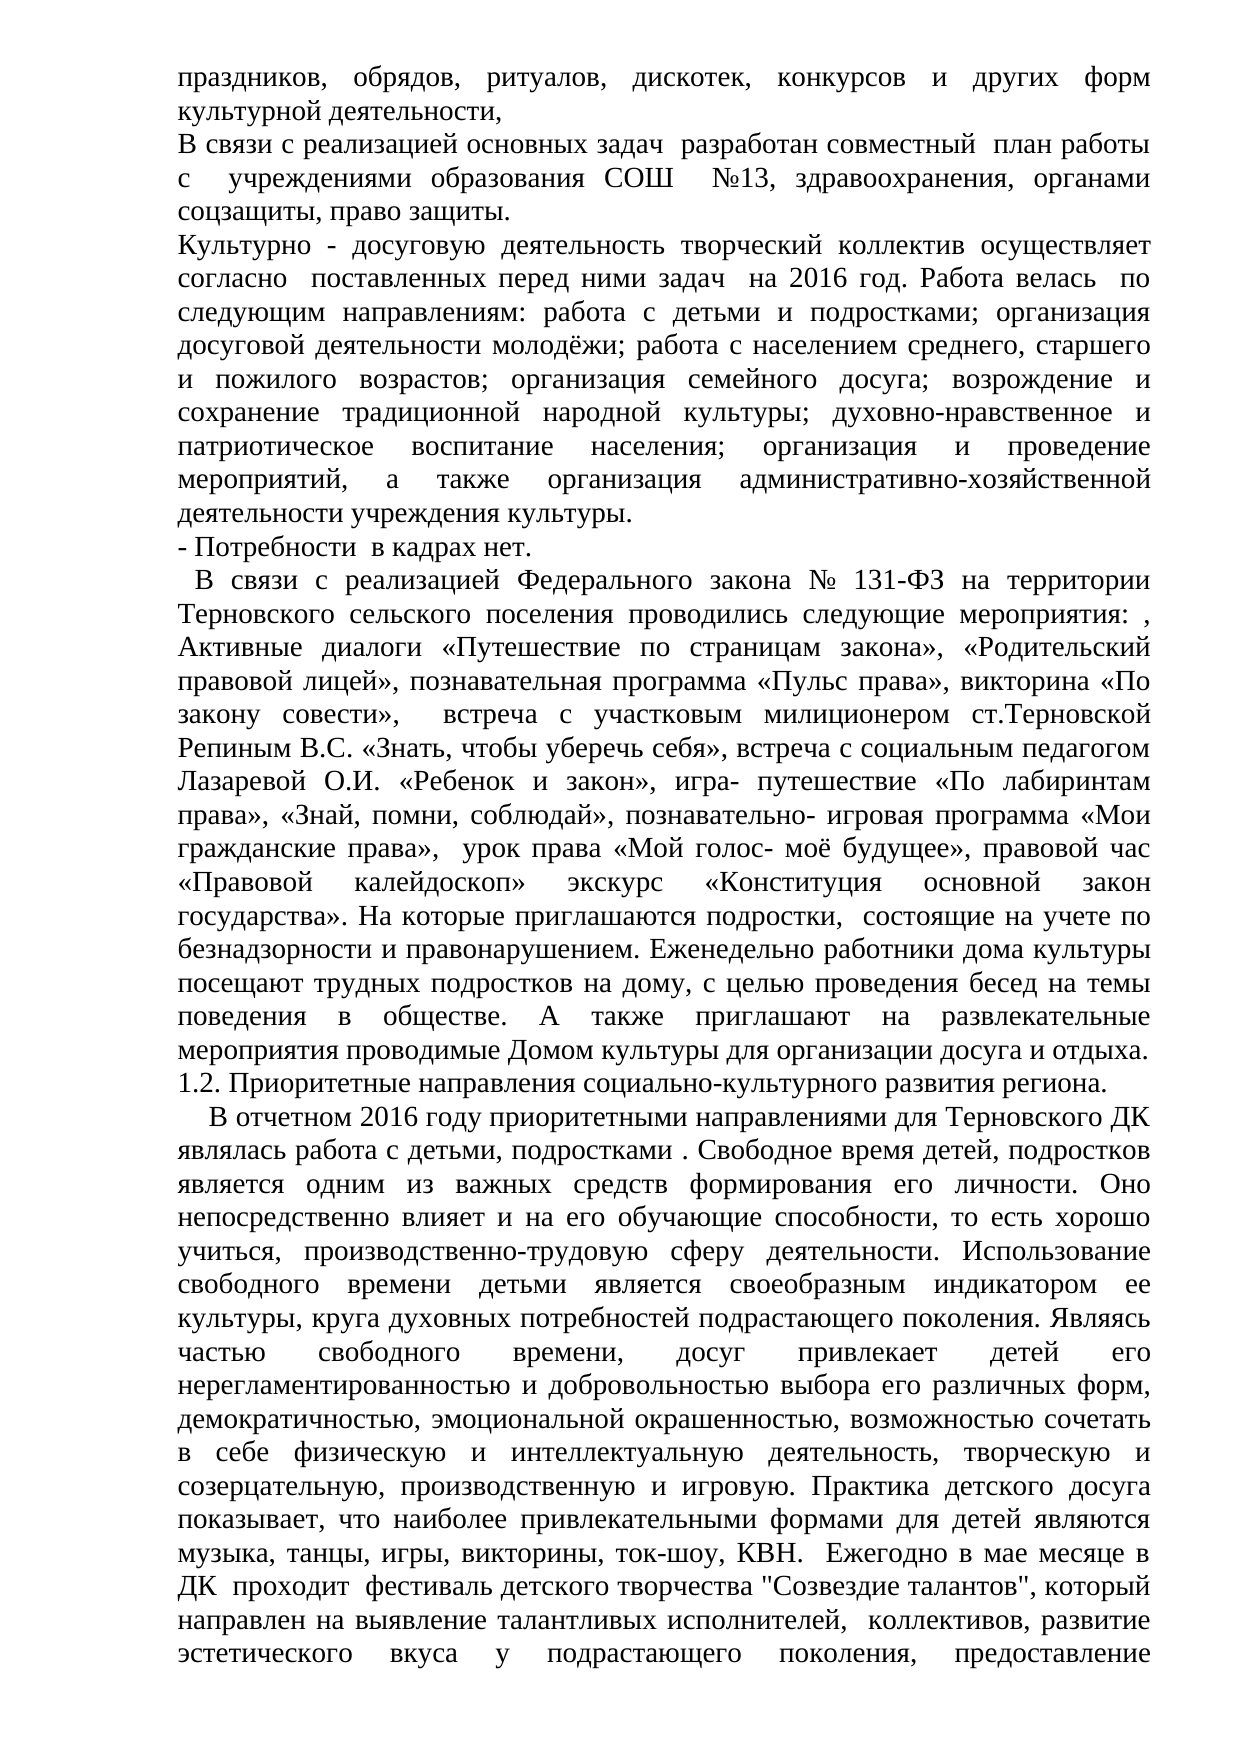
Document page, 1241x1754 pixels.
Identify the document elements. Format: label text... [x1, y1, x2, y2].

text 1.2. Приоритетные направления социально-культурного развития региона. [177, 1065, 1152, 1099]
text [177, 59, 1152, 126]
text В связи с реализацией Федерального закона № 131-ФЗ на территории Терновского сельского поселения проводились следующие мероприятия: , Активные диалоги «Путешествие по страницам закона», «Родительский правовой лицей», познавательная программа «Пульс права», викторина «По закону совести», встреча с участковым милиционером ст.Терновской Репиным В.С. «Знать, чтобы уберечь себя», встреча с социальным педагогом Лазаревой О.И. «Ребенок и закон», игра- путешествие «По лабиринтам права», «Знай, помни, соблюдай», познавательно- игровая программа «Мои гражданские права», урок права «Мой голос- моё будущее», правовой час «Правовой калейдоскоп» экскурс «Конституция основной закон государства». На которые приглашаются подростки, состоящие на учете по безнадзорности и правонарушением. Еженедельно работники дома культуры посещают трудных подростков на дому, с целью проведения бесед на темы поведения в обществе. А также приглашают на развлекательные мероприятия проводимые Домом культуры для организации досуга и отдыха. [177, 562, 1152, 1065]
text В связи с реализацией основных задач разработан совместный план работы с учреждениями образования СОШ №13, здравоохранения, органами соцзащиты, право защиты. [177, 126, 1152, 227]
text Культурно - досуговую деятельность творческий коллектив осуществляет согласно поставленных перед ними задач на 2016 год. Работа велась по следующим направлениям: работа с детьми и подростками; организация досуговой деятельности молодёжи; работа с населением среднего, старшего и пожилого возрастов; организация семейного досуга; возрождение и сохранение традиционной народной культуры; духовно-нравственное и патриотическое воспитание населения; организация и проведение мероприятий, а также организация административно-хозяйственной деятельности учреждения культуры. [177, 227, 1152, 529]
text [177, 1099, 1152, 1669]
text - Потребности в кадрах нет. [177, 529, 1152, 562]
